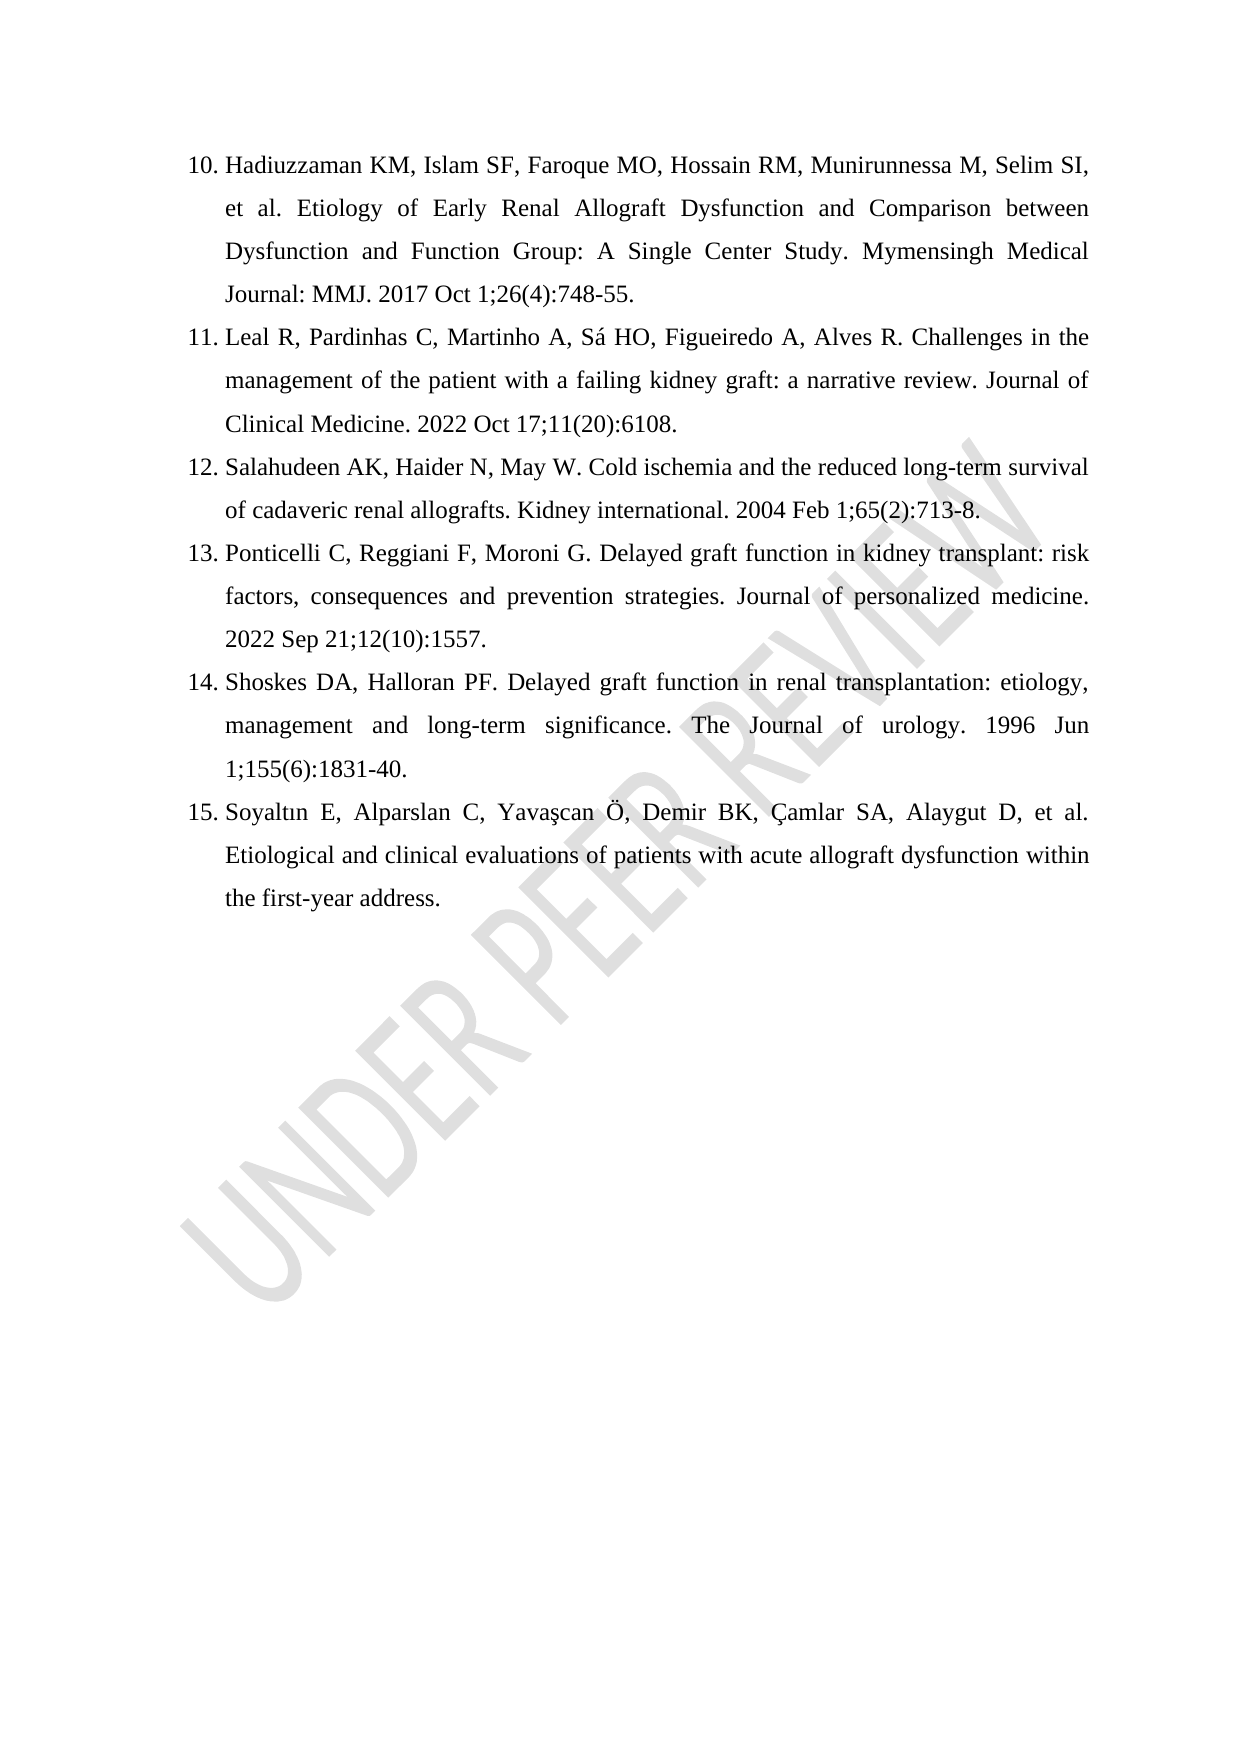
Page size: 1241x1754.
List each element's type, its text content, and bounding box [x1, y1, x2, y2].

list Salahudeen AK, Haider N, May W. Cold ischemia and the reduced long-term survival of cadaveric renal allografts. Kidney international. 2004 Feb 1;65(2):713-8. [187, 452, 1090, 524]
list Ponticelli C, Reggiani F, Moroni G. Delayed graft function in kidney transplant: risk factors, consequences and prevention strategies. Journal of personalized medicine. 2022 Sep 21;12(10):1557. [187, 538, 1090, 653]
list Hadiuzzaman KM, Islam SF, Faroque MO, Hossain RM, Munirunnessa M, Selim SI, et al. Etiology of Early Renal Allograft Dysfunction and Comparison between Dysfunction and Function Group: A Single Center Study. Mymensingh Medical Journal: MMJ. 2017 Oct 1;26(4):748-55. [187, 150, 1090, 308]
list Soyaltın E, Alparslan C, Yavaşcan Ö, Demir BK, Çamlar SA, Alaygut D, et al. Etiological and clinical evaluations of patients with acute allograft dysfunction within the first-year address. [187, 797, 1090, 912]
list Leal R, Pardinhas C, Martinho A, Sá HO, Figueiredo A, Alves R. Challenges in the management of the patient with a failing kidney graft: a narrative review. Journal of Clinical Medicine. 2022 Oct 17;11(20):6108. [187, 322, 1090, 437]
list Shoskes DA, Halloran PF. Delayed graft function in renal transplantation: etiology, management and long-term significance. The Journal of urology. 1996 Jun 1;155(6):1831-40. [187, 667, 1090, 782]
